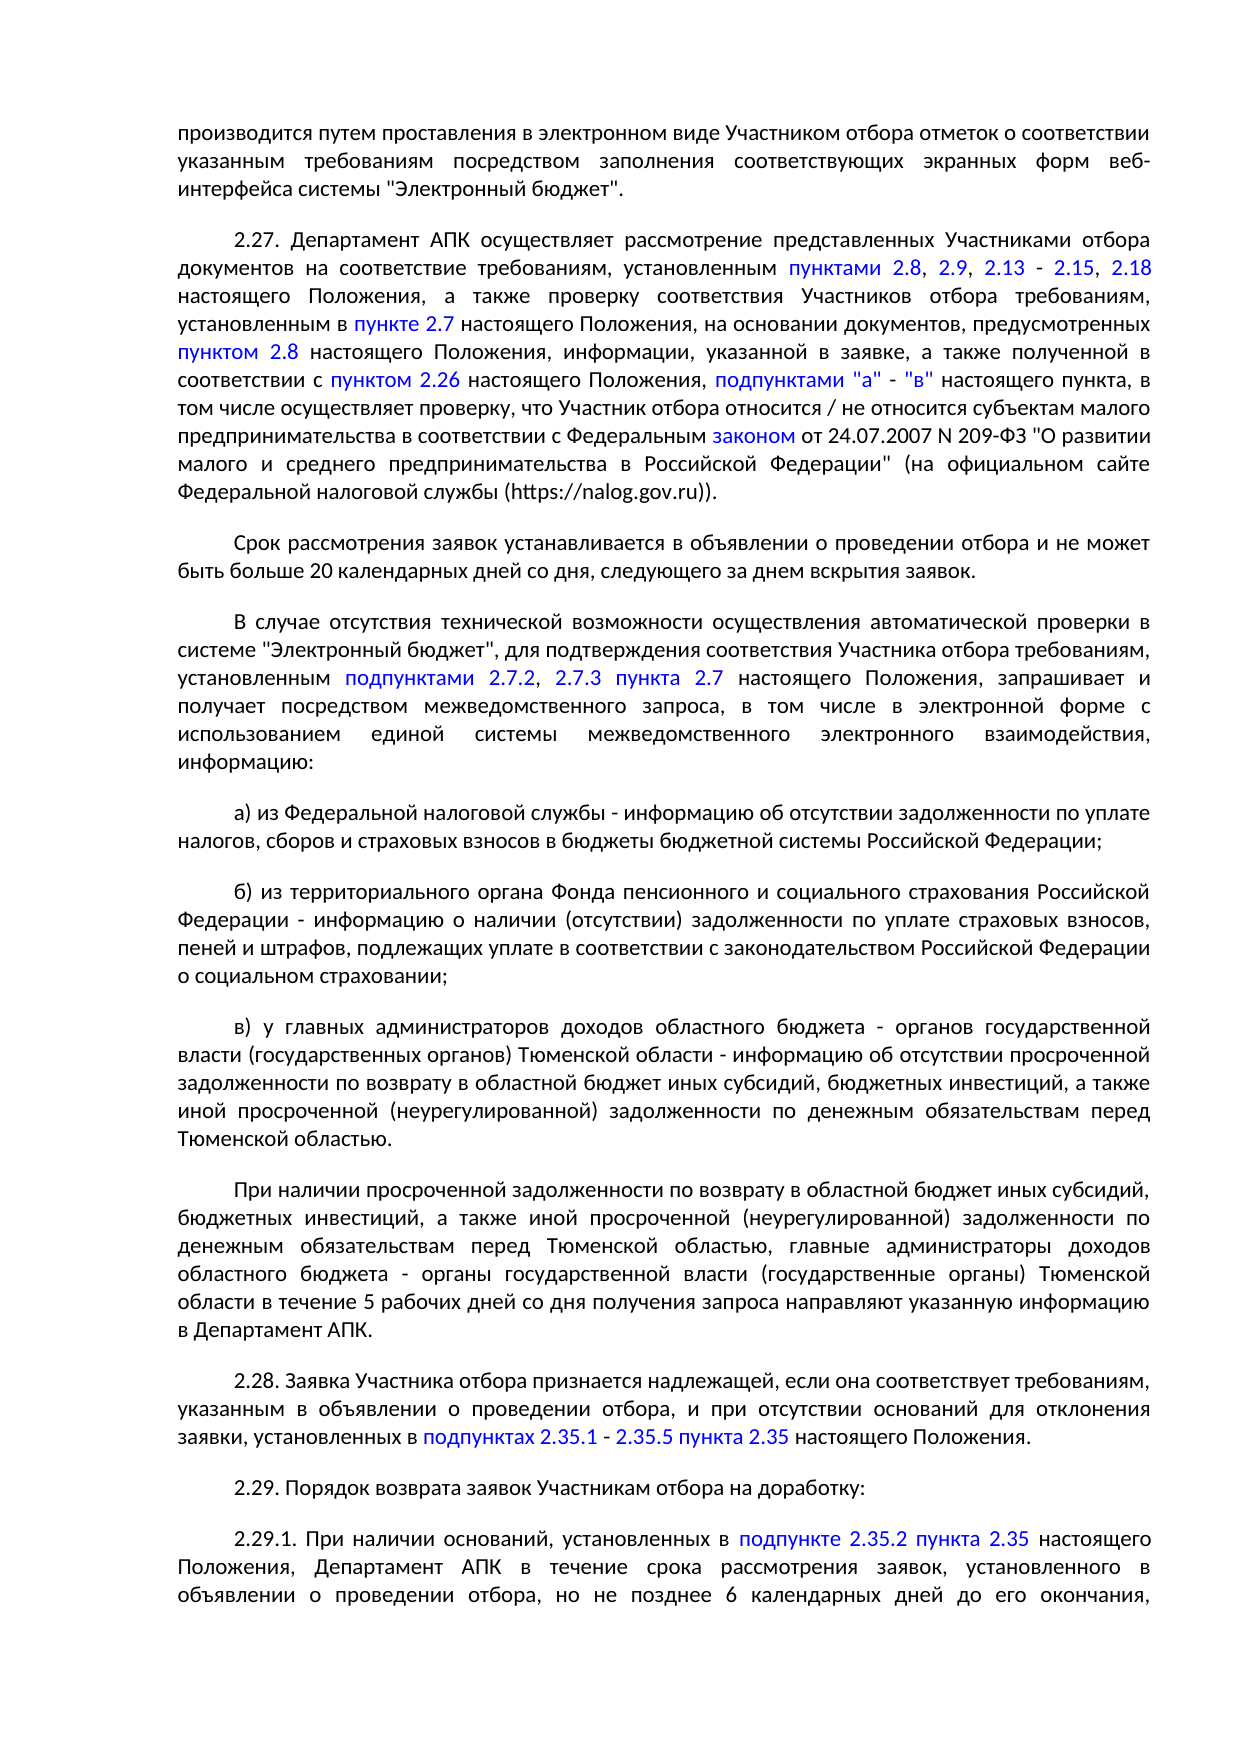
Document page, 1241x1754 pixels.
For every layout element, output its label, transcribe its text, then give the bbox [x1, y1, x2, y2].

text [177, 118, 1152, 202]
text 2.29. Порядок возврата заявок Участникам отбора на доработку: [177, 1473, 1152, 1501]
text При наличии просроченной задолженности по возврату в областной бюджет иных субсидий, бюджетных инвестиций, а также иной просроченной (неурегулированной) задолженности по денежным обязательствам перед Тюменской областью, главные администраторы доходов областного бюджета - органы государственной власти (государственные органы) Тюменской области в течение 5 рабочих дней со дня получения запроса направляют указанную информацию в Департамент АПК. [177, 1175, 1152, 1343]
text 2.28. Заявка Участника отбора признается надлежащей, если она соответствует требованиям, указанным в объявлении о проведении отбора, и при отсутствии оснований для отклонения заявки, установленных в подпунктах 2.35.1 - 2.35.5 пункта 2.35 настоящего Положения. [177, 1366, 1152, 1450]
text в) у главных администраторов доходов областного бюджета - органов государственной власти (государственных органов) Тюменской области - информацию об отсутствии просроченной задолженности по возврату в областной бюджет иных субсидий, бюджетных инвестиций, а также иной просроченной (неурегулированной) задолженности по денежным обязательствам перед Тюменской областью. [177, 1012, 1152, 1152]
text Срок рассмотрения заявок устанавливается в объявлении о проведении отбора и не может быть больше 20 календарных дней со дня, следующего за днем вскрытия заявок. [177, 528, 1152, 584]
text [177, 1524, 1152, 1608]
text В случае отсутствия технической возможности осуществления автоматической проверки в системе "Электронный бюджет", для подтверждения соответствия Участника отбора требованиям, установленным подпунктами 2.7.2, 2.7.3 пункта 2.7 настоящего Положения, запрашивает и получает посредством межведомственного запроса, в том числе в электронной форме с использованием единой системы межведомственного электронного взаимодействия, информацию: [177, 607, 1152, 775]
text а) из Федеральной налоговой службы - информацию об отсутствии задолженности по уплате налогов, сборов и страховых взносов в бюджеты бюджетной системы Российской Федерации; [177, 798, 1152, 854]
text б) из территориального органа Фонда пенсионного и социального страхования Российской Федерации - информацию о наличии (отсутствии) задолженности по уплате страховых взносов, пеней и штрафов, подлежащих уплате в соответствии с законодательством Российской Федерации о социальном страховании; [177, 877, 1152, 989]
text 2.27. Департамент АПК осуществляет рассмотрение представленных Участниками отбора документов на соответствие требованиям, установленным пунктами 2.8, 2.9, 2.13 - 2.15, 2.18 настоящего Положения, а также проверку соответствия Участников отбора требованиям, установленным в пункте 2.7 настоящего Положения, на основании документов, предусмотренных пунктом 2.8 настоящего Положения, информации, указанной в заявке, а также полученной в соответствии с пунктом 2.26 настоящего Положения, подпунктами "а" - "в" настоящего пункта, в том числе осуществляет проверку, что Участник отбора относится / не относится субъектам малого предпринимательства в соответствии с Федеральным законом от 24.07.2007 N 209-ФЗ "О развитии малого и среднего предпринимательства в Российской Федерации" (на официальном сайте Федеральной налоговой службы (https://nalog.gov.ru)). [177, 225, 1152, 505]
